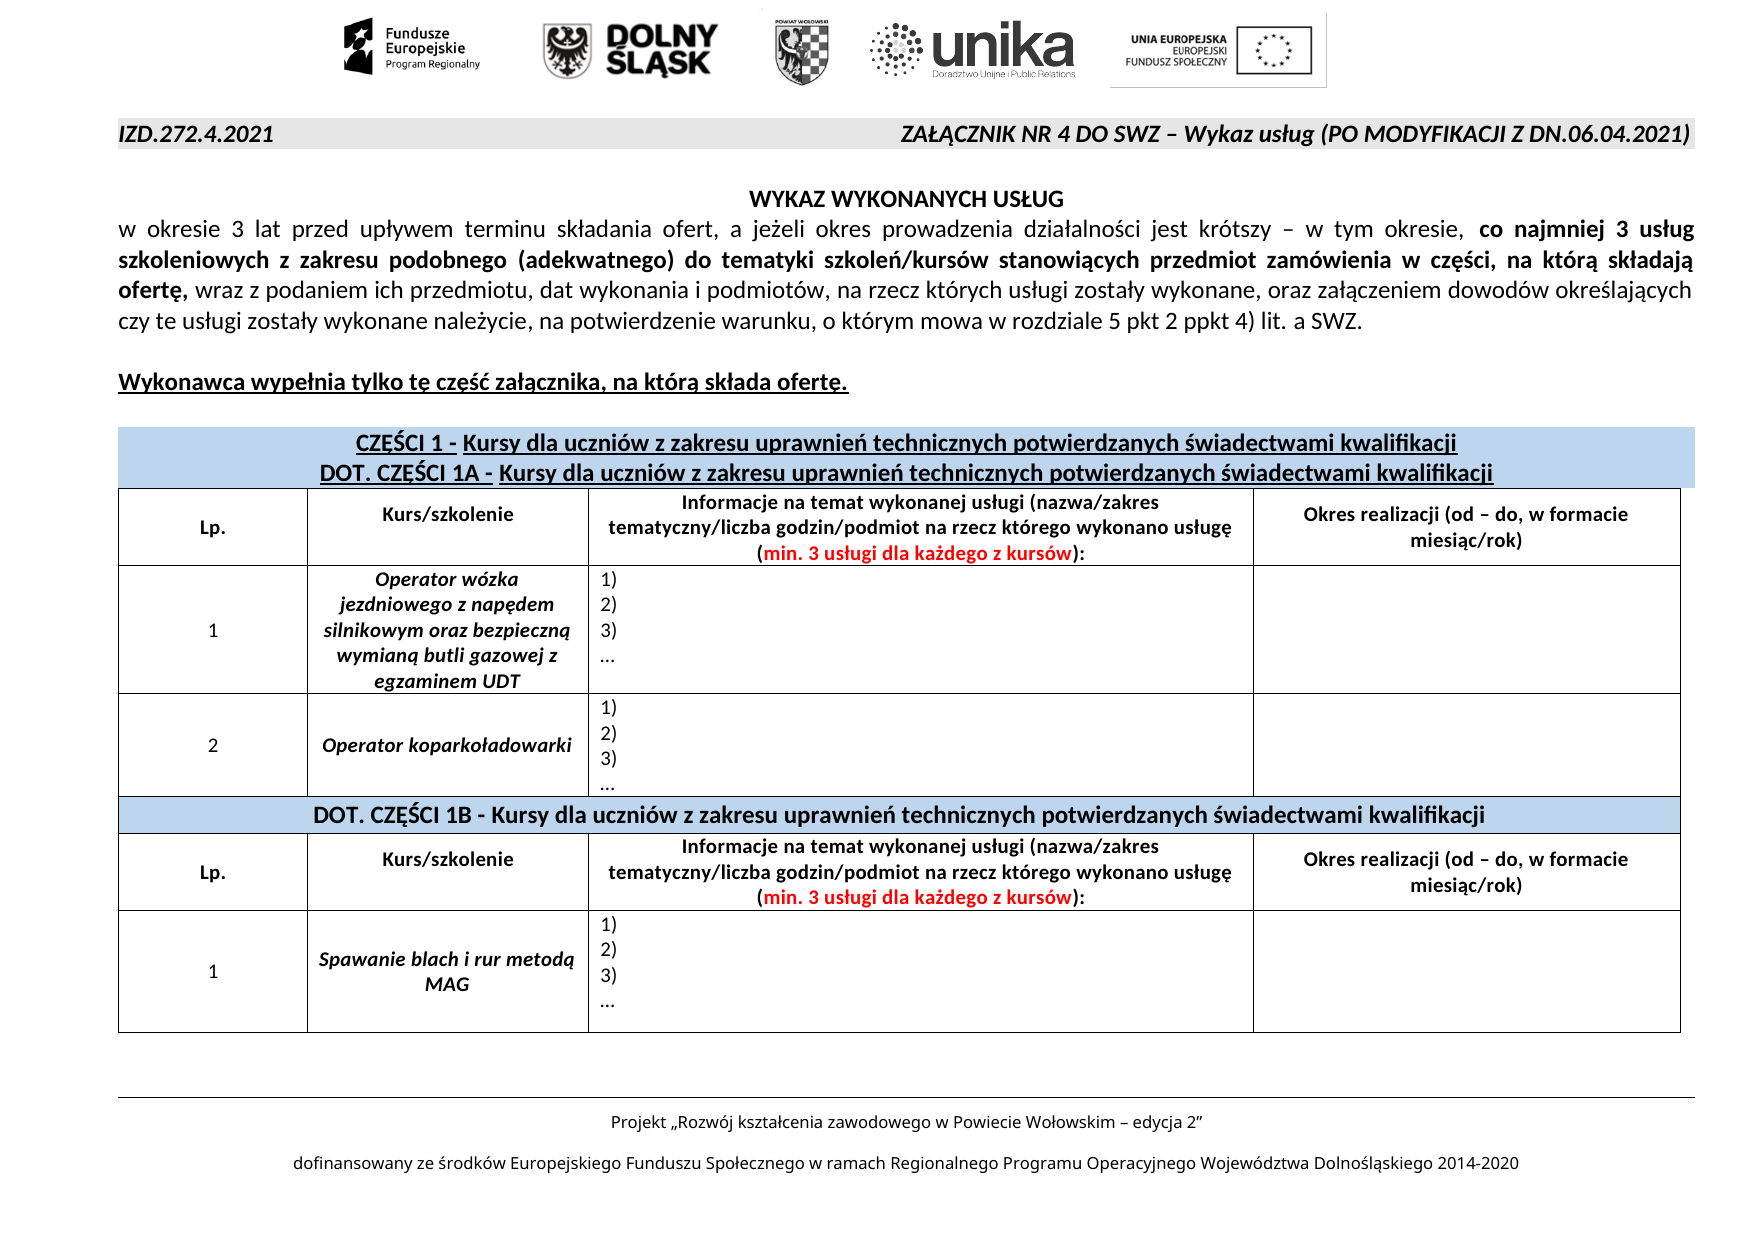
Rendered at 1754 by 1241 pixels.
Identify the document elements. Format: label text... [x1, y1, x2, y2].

table_cell DOT. CZĘŚCI 1B - Kursy dla uczniów z zakresu uprawnień technicznych potwierdzanych świadectwami kwalifikacji [119, 797, 1680, 833]
table_cell Spawanie blach i rur metodą MAG [308, 911, 588, 1032]
text Wykonawca wypełnia tylko tę część załącznika, na którą składa ofertę. [118, 366, 1695, 396]
table_cell 1 [119, 911, 307, 1032]
table_cell 1) 2) 3) … [589, 911, 1253, 1032]
text w okresie 3 lat przed upływem terminu składania ofert, a jeżeli okres prowadzenia działalności jest krótszy – w tym okresie, co najmniej 3 usług szkoleniowych z zakresu podobnego (adekwatnego) do tematyki szkoleń/kursów stanowiących przedmiot zamówienia w części, na którą składają ofertę, wraz z podaniem ich przedmiotu, dat wykonania i podmiotów, na rzecz których usługi zostały wykonane, oraz załączeniem dowodów określających czy te usługi zostały wykonane należycie, na potwierdzenie warunku, o którym mowa w rozdziale 5 pkt 2 ppkt 4) lit. a SWZ. [118, 213, 1695, 335]
picture [287, 0, 504, 118]
table_cell Lp. [119, 834, 307, 910]
table_cell [1254, 566, 1680, 693]
table_cell [1254, 694, 1680, 796]
table_cell Okres realizacji (od – do, w formacie miesiąc/rok) [1254, 834, 1680, 910]
picture [535, 16, 724, 83]
table_header Okres realizacji (od – do, w formacie miesiąc/rok) [1254, 489, 1680, 565]
table_cell 2 [119, 694, 307, 796]
table_cell 1) 2) 3) … [589, 566, 1253, 693]
table_header Informacje na temat wykonanej usługi (nazwa/zakres tematyczny/liczba godzin/podmiot na rzecz którego wykonano usługę (min. 3 usługi dla każdego z kursów): [589, 489, 1253, 565]
text IZD.272.4.2021 ZAŁĄCZNIK NR 4 DO SWZ – Wykaz usług (PO MODYFIKACJI Z DN.06.04.2021) [118, 118, 1695, 149]
picture [1110, 13, 1327, 88]
text DOT. CZĘŚCI 1A - Kursy dla uczniów z zakresu uprawnień technicznych potwierdzanych świadectwami kwalifikacji [118, 457, 1695, 488]
text WYKAZ WYKONANYCH USŁUG [118, 183, 1695, 213]
table_cell Kurs/szkolenie [308, 834, 588, 910]
table_cell [1254, 911, 1680, 1032]
table_header Lp. [119, 489, 307, 565]
table_cell 1 [119, 566, 307, 693]
table_cell Operator wózka jezdniowego z napędem silnikowym oraz bezpieczną wymianą butli gazowej z egzaminem UDT [308, 566, 588, 693]
table_header Kurs/szkolenie [308, 489, 588, 565]
table_cell Operator koparkoładowarki [308, 694, 588, 796]
table_cell 1) 2) 3) … [589, 694, 1253, 796]
text CZĘŚCI 1 - Kursy dla uczniów z zakresu uprawnień technicznych potwierdzanych świadectwami kwalifikacji [118, 427, 1695, 457]
